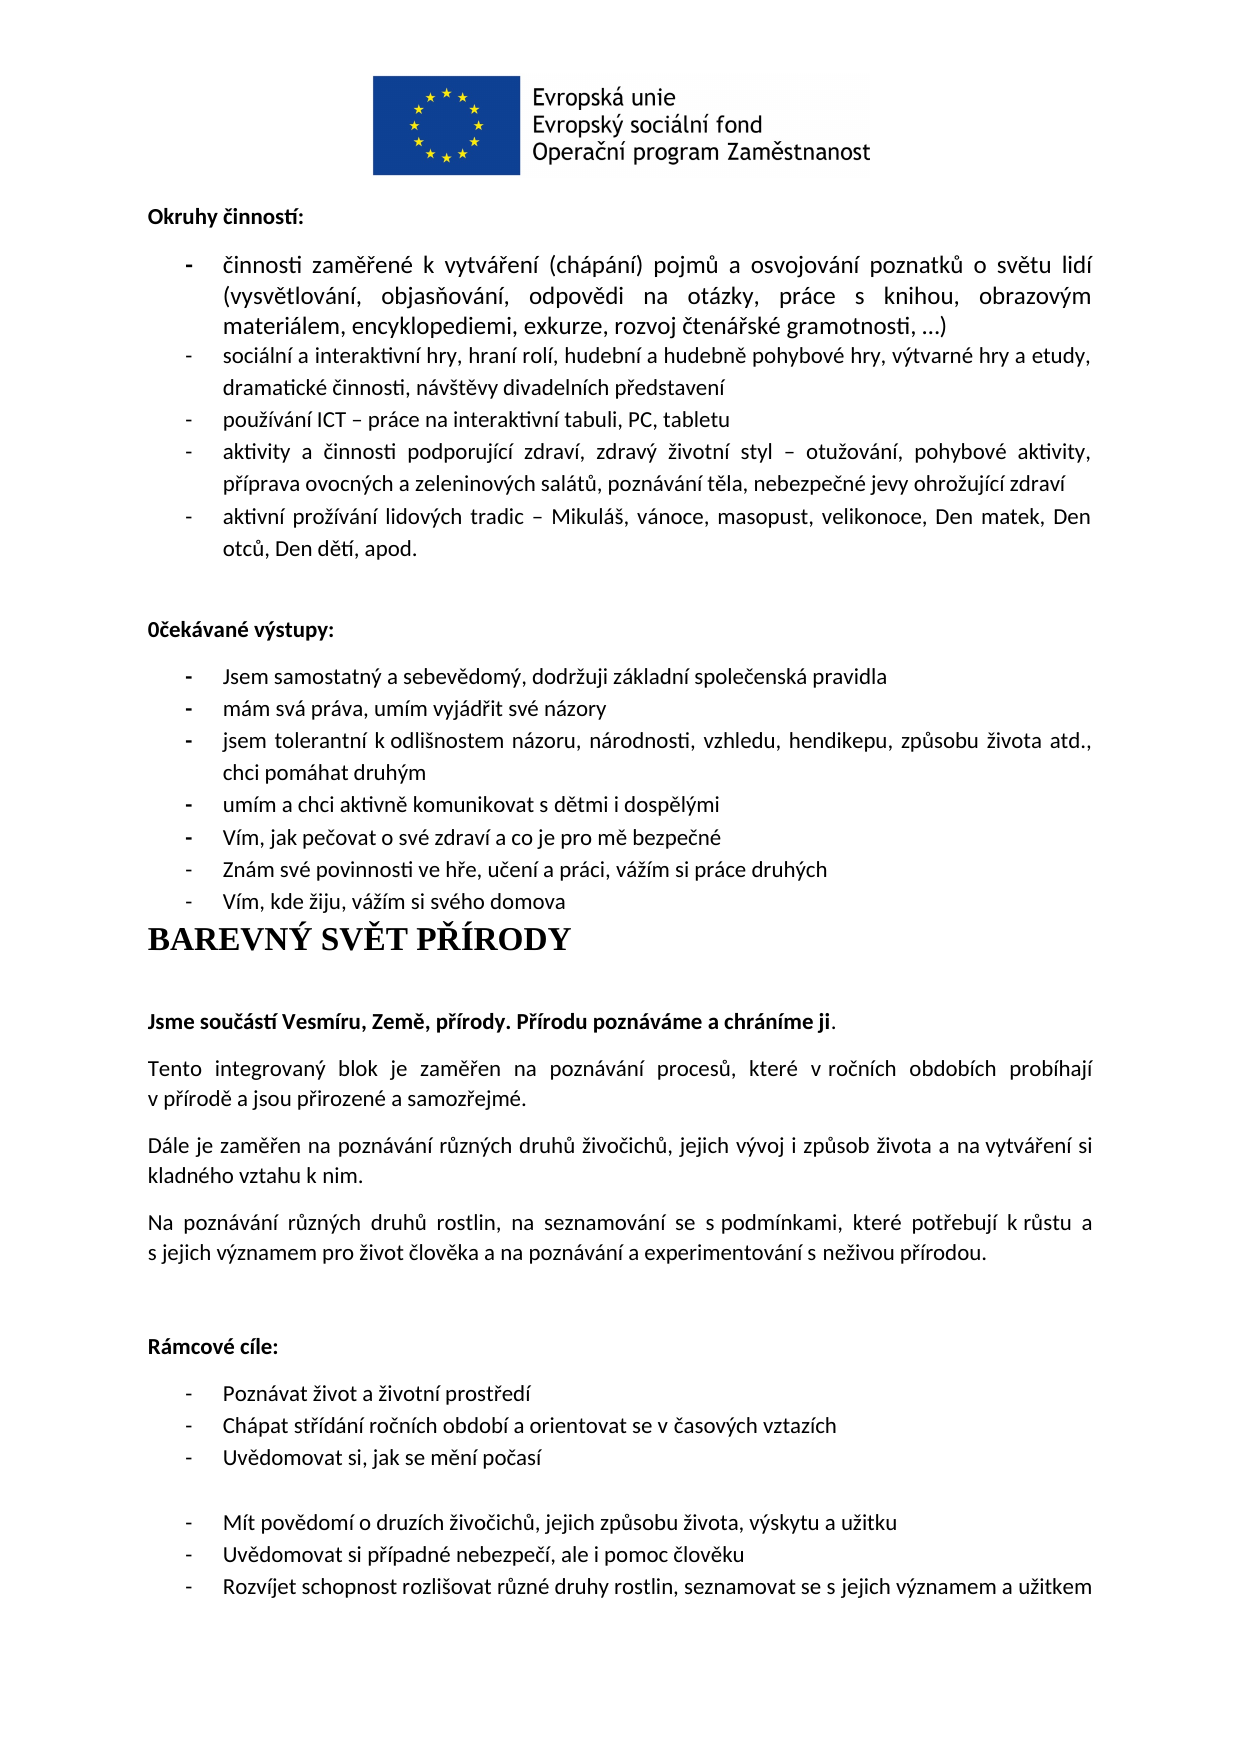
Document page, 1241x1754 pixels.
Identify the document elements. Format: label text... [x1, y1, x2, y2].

list Vím, kde žiju, vážím si svého domova [185, 887, 1093, 915]
list aktivní prožívání lidových tradic – Mikuláš, vánoce, masopust, velikonoce, Den matek, Den otců, Den dětí, apod. [185, 502, 1093, 562]
list Znám své povinnosti ve hře, učení a práci, vážím si práce druhých [185, 855, 1093, 883]
text Dále je zaměřen na poznávání různých druhů živočichů, jejich vývoj i způsob života a na vytváření si kladného vztahu k nim. [148, 1131, 1093, 1189]
list sociální a interaktivní hry, hraní rolí, hudební a hudebně pohybové hry, výtvarné hry a etudy, dramatické činnosti, návštěvy divadelních představení [185, 341, 1093, 401]
list Chápat střídání ročních období a orientovat se v časových vztazích [185, 1411, 1093, 1439]
list Vím, jak pečovat o své zdraví a co je pro mě bezpečné [185, 823, 1093, 851]
list aktivity a činnosti podporující zdraví, zdravý životní styl – otužování, pohybové aktivity, příprava ovocných a zeleninových salátů, poznávání těla, nebezpečné jevy ohrožující zdraví [185, 437, 1093, 498]
subtitle BAREVNÝ SVĚT PŘÍRODY [148, 919, 1093, 958]
text Jsme součástí Vesmíru, Země, přírody. Přírodu poznáváme a chráníme ji. [148, 1007, 1093, 1035]
list mám svá práva, umím vyjádřit své názory [185, 694, 1093, 722]
list Rozvíjet schopnost rozlišovat různé druhy rostlin, seznamovat se s jejich významem a užitkem [185, 1572, 1093, 1600]
list jsem tolerantní k odlišnostem názoru, národnosti, vzhledu, hendikepu, způsobu života atd., chci pomáhat druhým [185, 726, 1093, 786]
text Tento integrovaný blok je zaměřen na poznávání procesů, které v ročních obdobích probíhají v přírodě a jsou přirozené a samozřejmé. [148, 1054, 1093, 1112]
text Rámcové cíle: [148, 1332, 1093, 1360]
text 0čekávané výstupy: [148, 615, 1093, 643]
list Jsem samostatný a sebevědomý, dodržuji základní společenská pravidla [185, 662, 1093, 690]
list činnosti zaměřené k vytváření (chápání) pojmů a osvojování poznatků o světu lidí (vysvětlování, objasňování, odpovědi na otázky, práce s knihou, obrazovým materiálem, encyklopediemi, exkurze, rozvoj čtenářské gramotnosti, …) [185, 249, 1093, 341]
list Mít povědomí o druzích živočichů, jejich způsobu života, výskytu a užitku [185, 1508, 1093, 1536]
list umím a chci aktivně komunikovat s dětmi i dospělými [185, 791, 1093, 819]
picture [370, 73, 870, 178]
list Poznávat život a životní prostředí [185, 1379, 1093, 1407]
list Uvědomovat si případné nebezpečí, ale i pomoc člověku [185, 1540, 1093, 1568]
list Uvědomovat si, jak se mění počasí [185, 1443, 1093, 1472]
text Na poznávání různých druhů rostlin, na seznamování se s podmínkami, které potřebují k růstu a s jejich významem pro život člověka a na poznávání a experimentování s neživou přírodou. [148, 1208, 1093, 1267]
list používání ICT – práce na interaktivní tabuli, PC, tabletu [185, 405, 1093, 433]
text Okruhy činností: [148, 202, 1093, 230]
